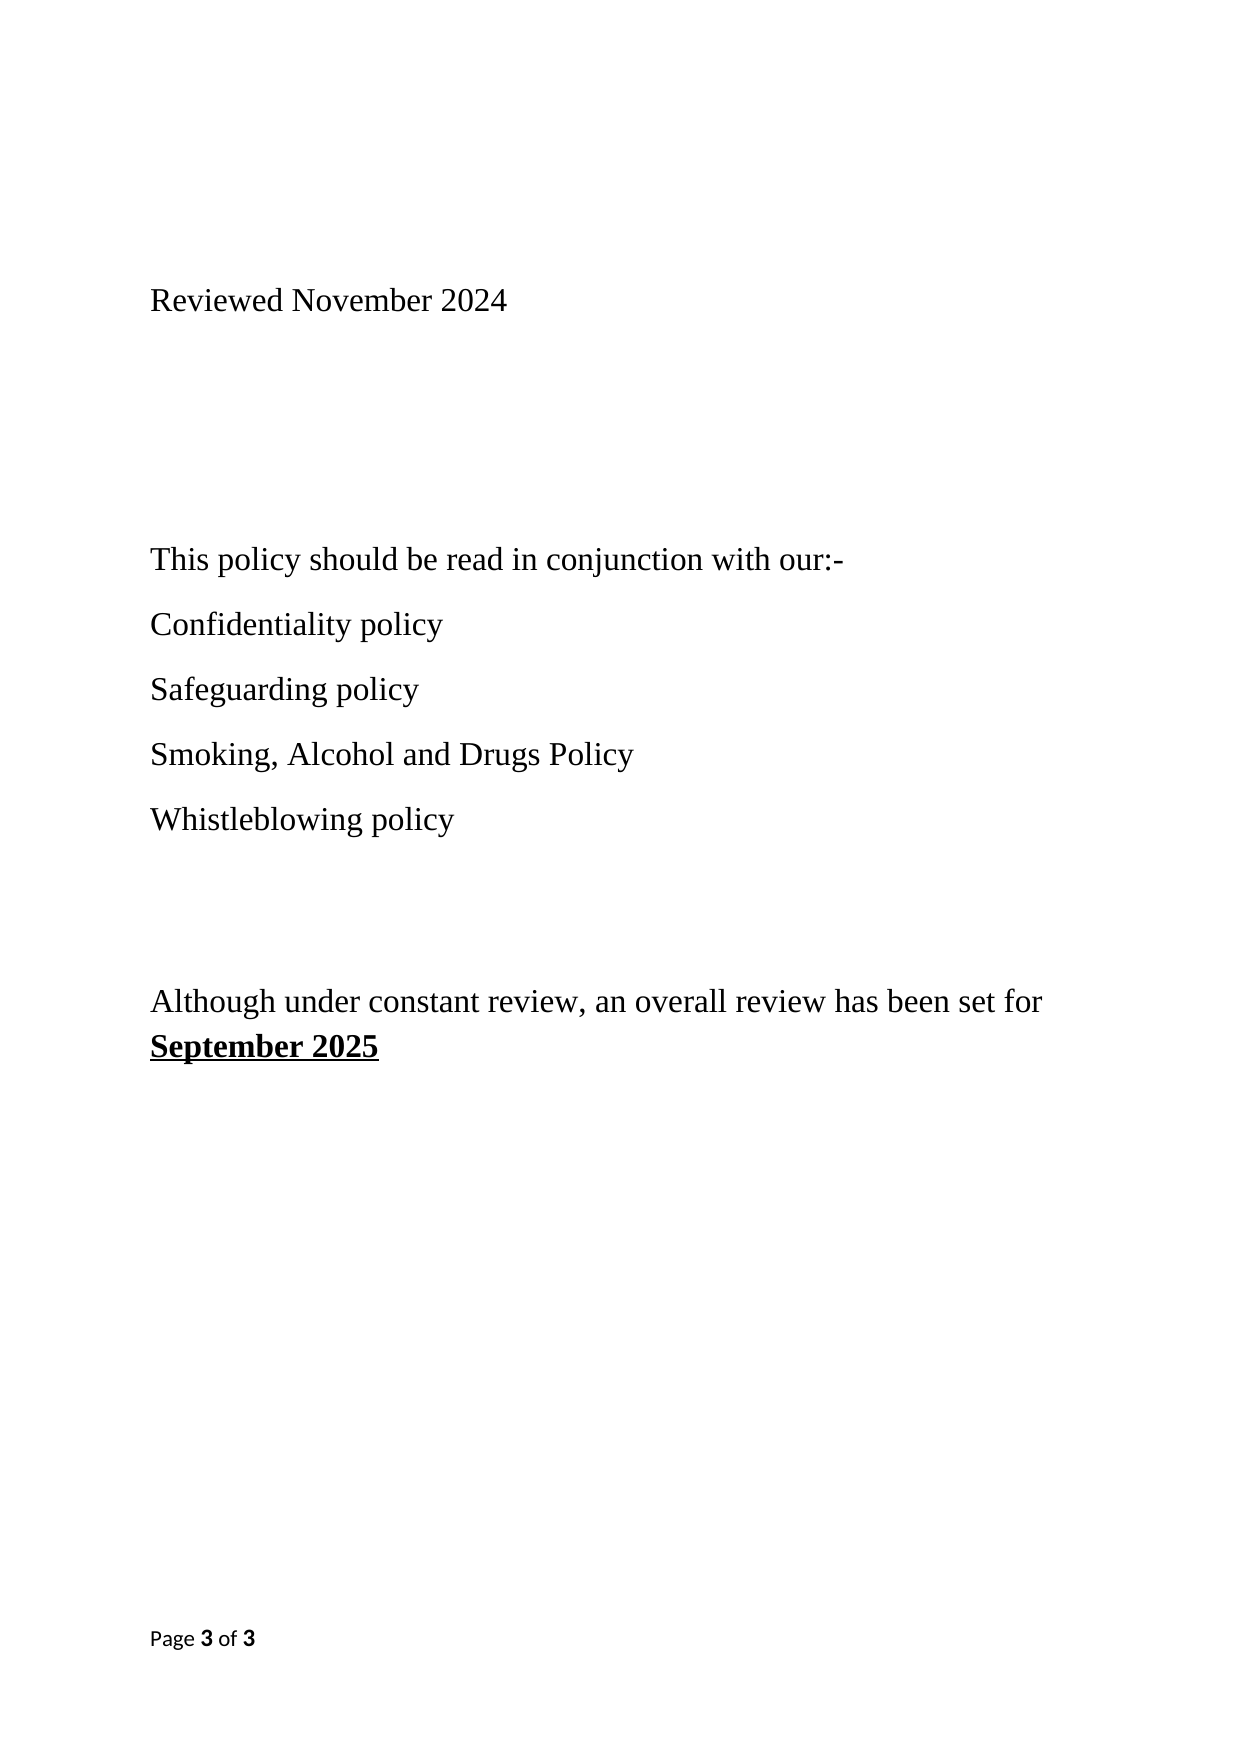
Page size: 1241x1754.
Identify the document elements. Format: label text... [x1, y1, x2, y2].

text Confidentiality policy [150, 604, 1090, 643]
text Safeguarding policy [150, 669, 1090, 707]
text Whistleblowing policy [150, 799, 1090, 837]
text Reviewed November 2024 [150, 280, 1090, 318]
text Smoking, Alcohol and Drugs Policy [150, 734, 1090, 772]
text Although under constant review, an overall review has been set for September 2025 [150, 982, 1090, 1064]
text This policy should be read in conjunction with our:- [150, 539, 1090, 578]
